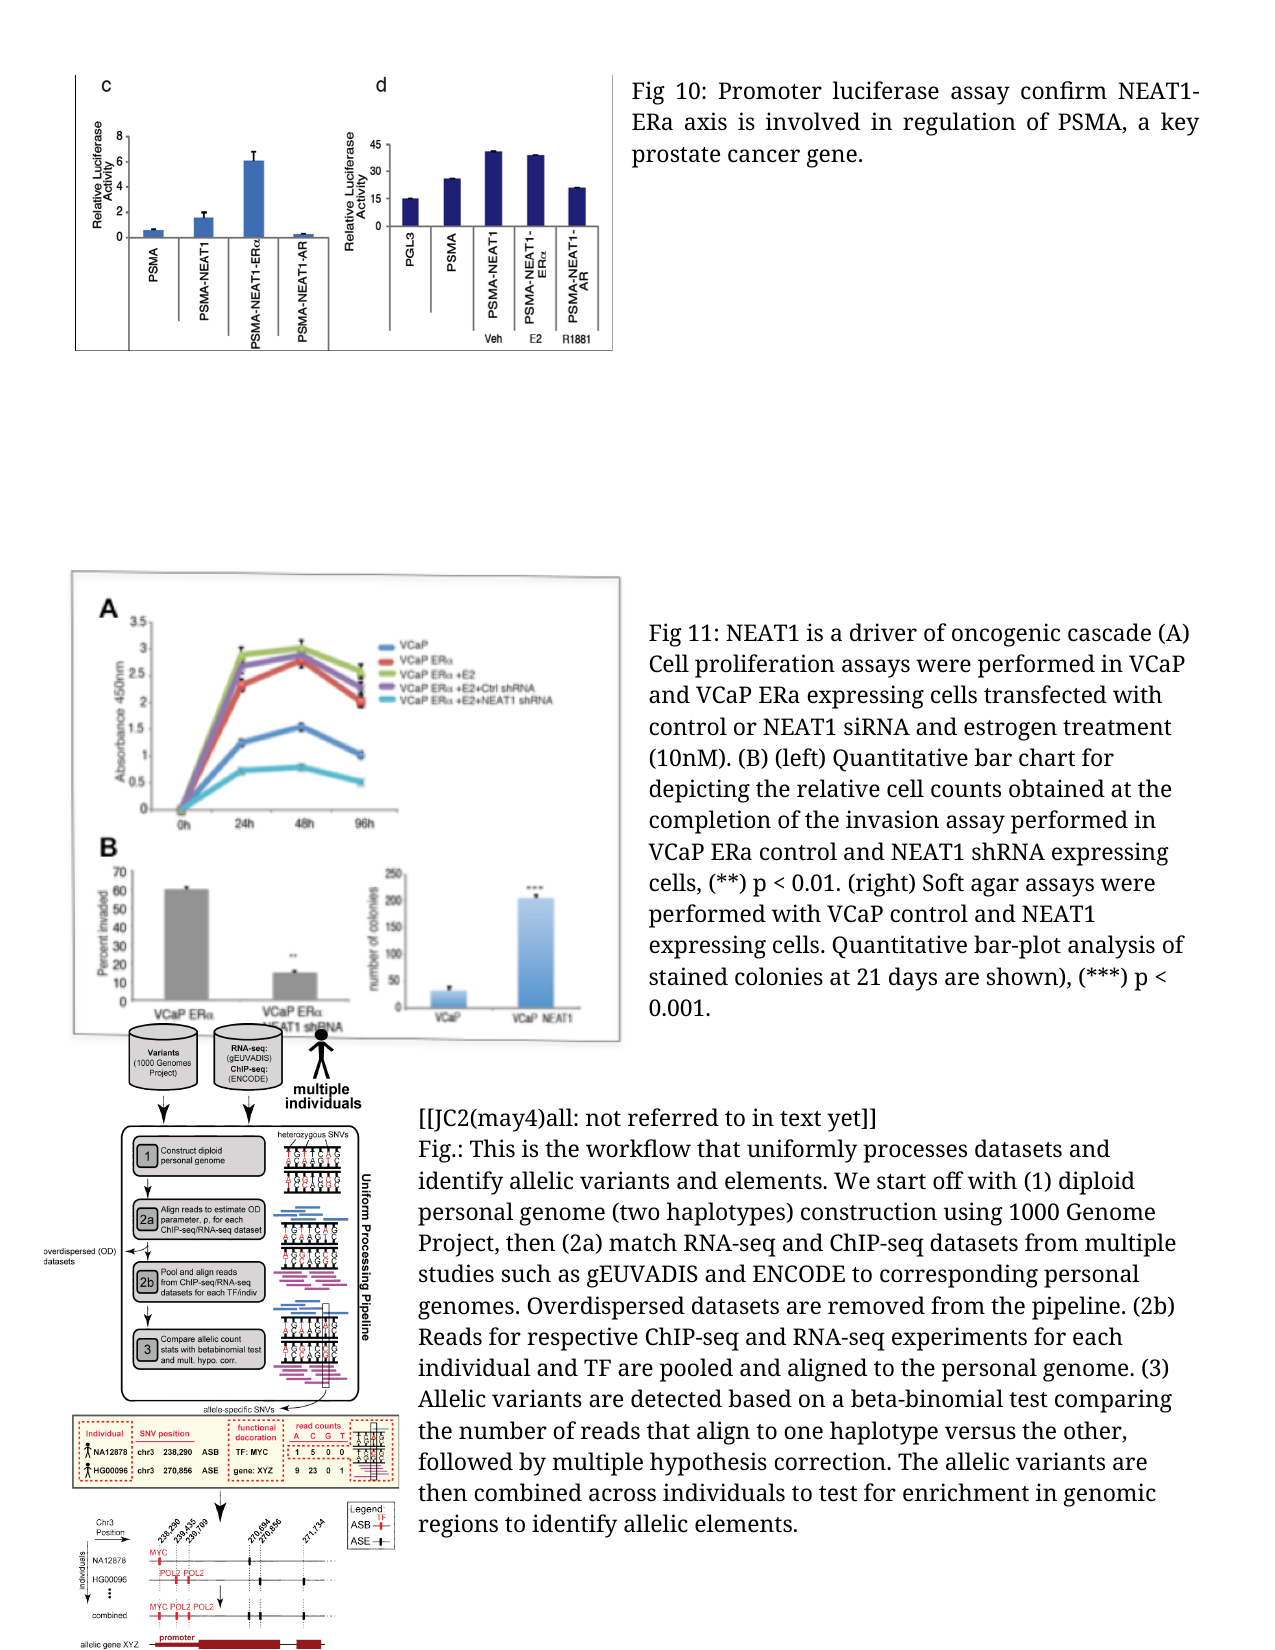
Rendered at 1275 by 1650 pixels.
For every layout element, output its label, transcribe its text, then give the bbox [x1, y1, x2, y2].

text Fig 10: Promoter luciferase assay confirm NEAT1-ERa axis is involved in regulation of PSMA, a key prostate cancer gene. [613, 75, 1200, 169]
picture [75, 75, 613, 351]
text [[JC2(may4)all: not referred to in text yet]] [400, 1102, 1200, 1133]
picture [43, 564, 630, 1650]
text Fig 11: NEAT1 is a driver of oncogenic cascade (A) Cell proliferation assays were performed in VCaP and VCaP ERa expressing cells transfected with control or NEAT1 siRNA and estrogen treatment (10nM). (B) (left) Quantitative bar chart for depicting the relative cell counts obtained at the completion of the invasion assay performed in VCaP ERa control and NEAT1 shRNA expressing cells, (**) p < 0.01. (right) Soft agar assays were performed with VCaP control and NEAT1 expressing cells. Quantitative bar-plot analysis of stained colonies at 21 days are shown), (***) p < 0.001. [630, 617, 1200, 1023]
text Fig.: This is the workflow that uniformly processes datasets and identify allelic variants and elements. We start off with (1) diploid personal genome (two haplotypes) construction using 1000 Genome Project, then (2a) match RNA-seq and ChIP-seq datasets from multiple studies such as gEUVADIS and ENCODE to corresponding personal genomes. Overdispersed datasets are removed from the pipeline. (2b) Reads for respective ChIP-seq and RNA-seq experiments for each individual and TF are pooled and aligned to the personal genome. (3) Allelic variants are detected based on a beta-binomial test comparing the number of reads that align to one haplotype versus the other, followed by multiple hypothesis correction. The allelic variants are then combined across individuals to test for enrichment in genomic regions to identify allelic elements. [400, 1133, 1200, 1539]
